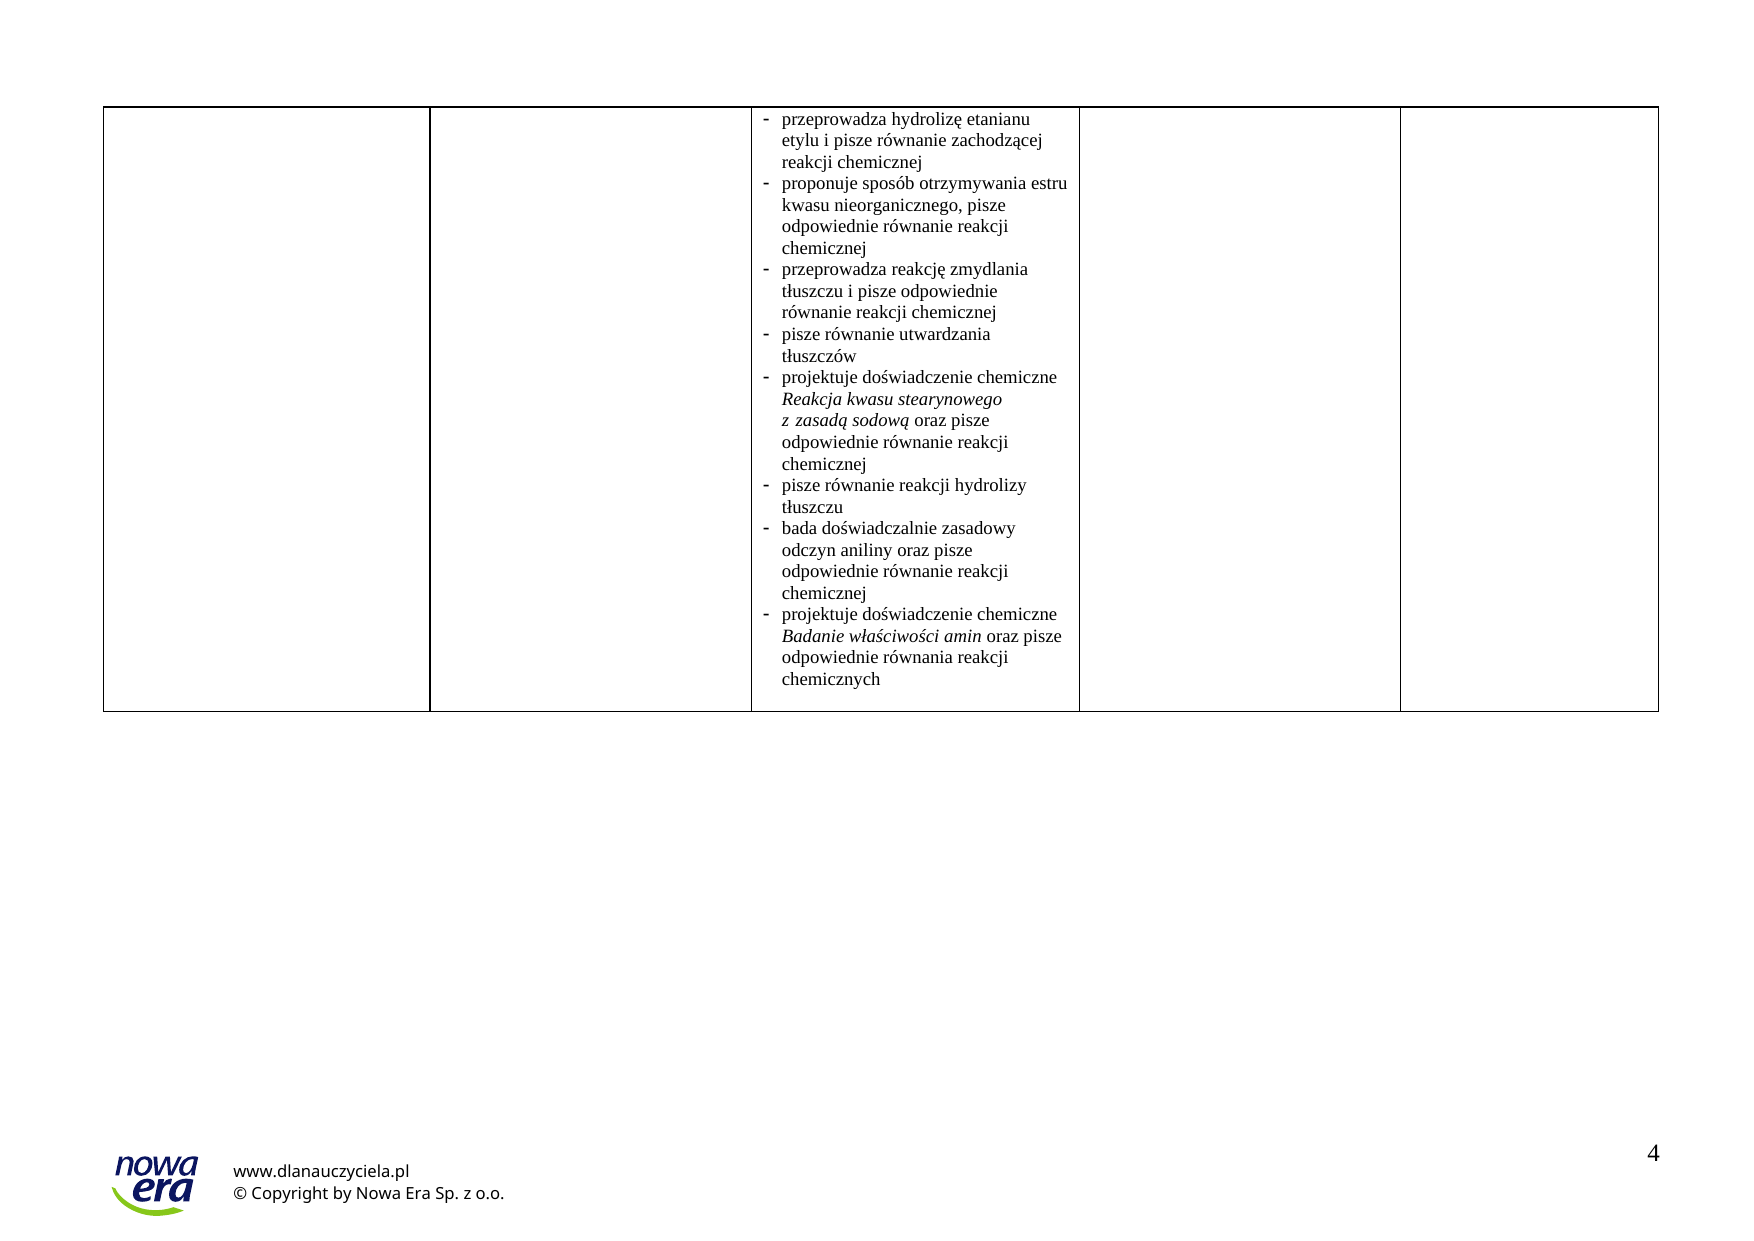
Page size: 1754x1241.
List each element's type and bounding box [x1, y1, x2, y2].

table_cell [431, 108, 751, 711]
table_cell [752, 108, 1079, 711]
table_cell [1080, 108, 1400, 711]
table_cell [1401, 108, 1658, 711]
table_cell [104, 108, 429, 711]
